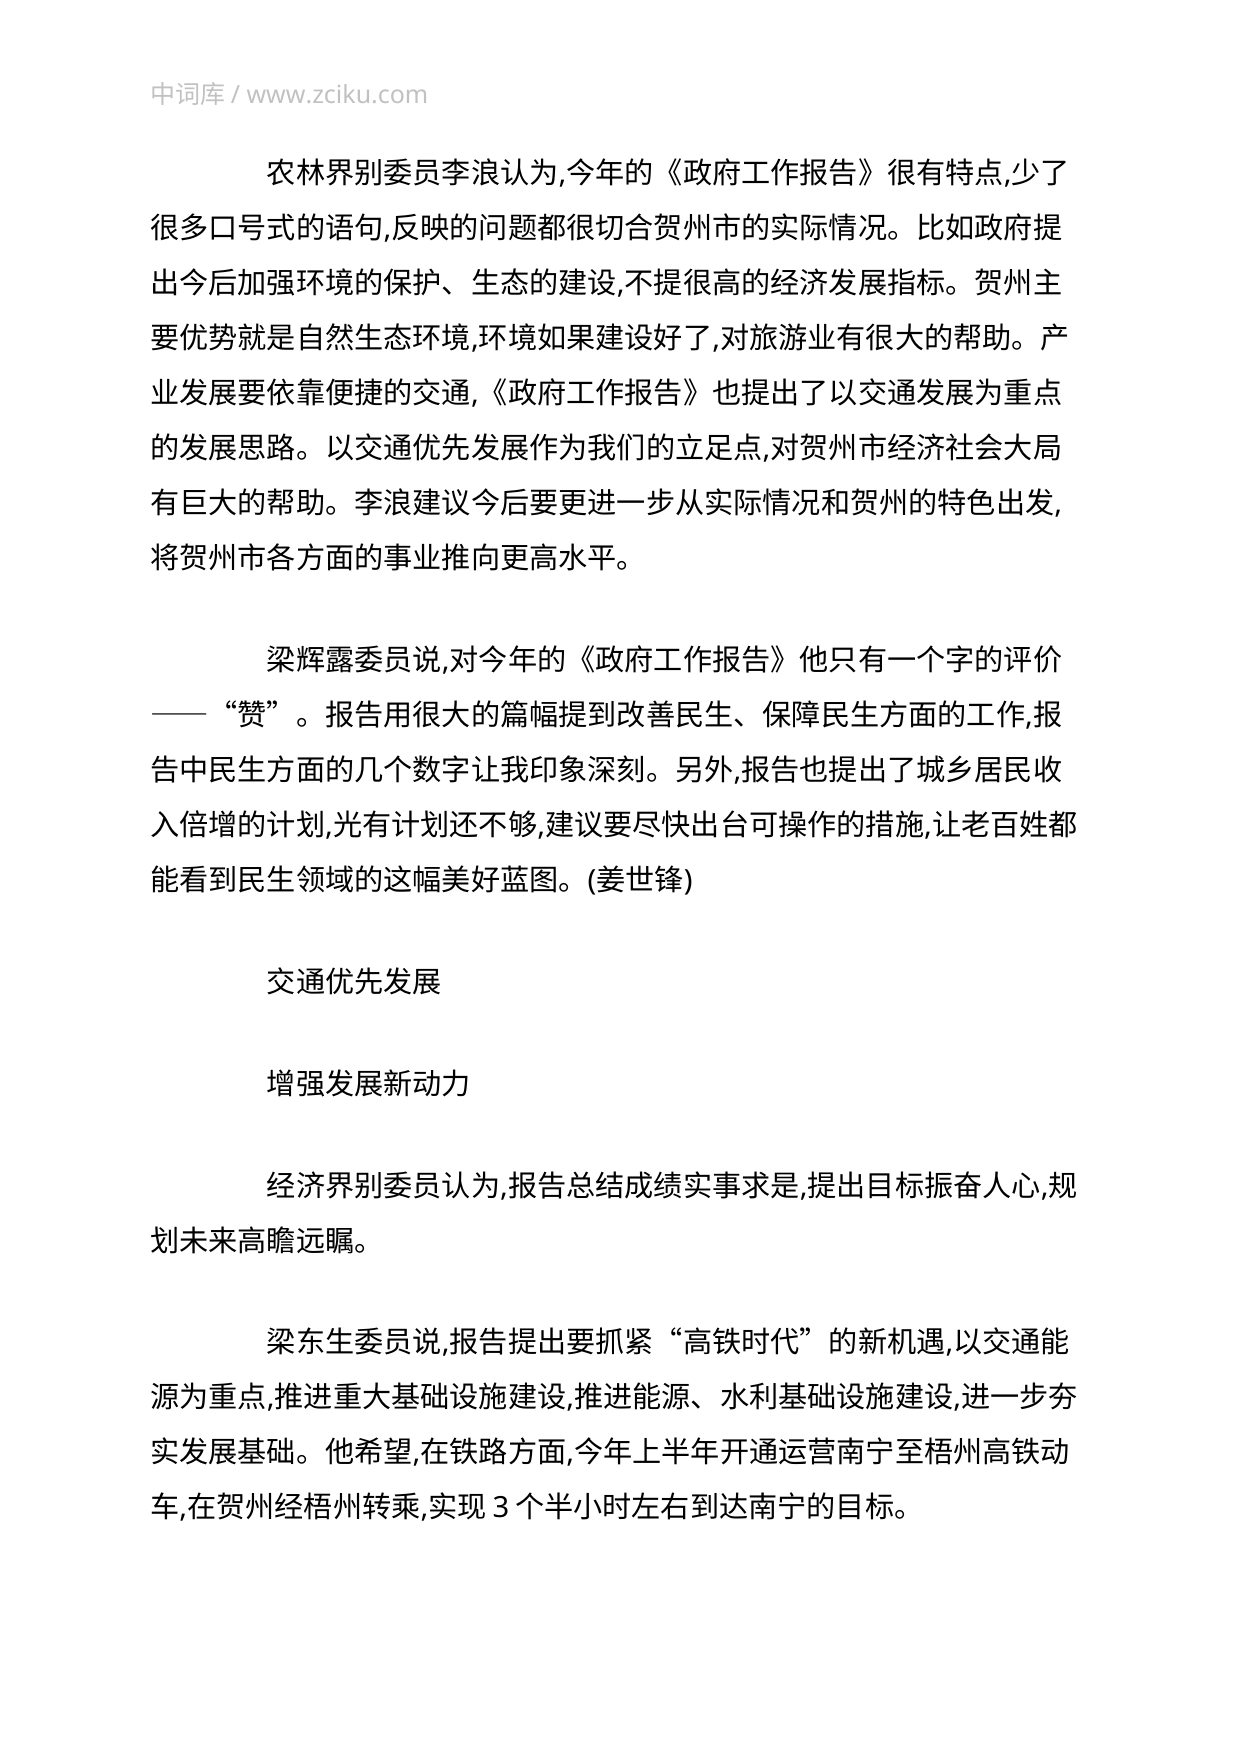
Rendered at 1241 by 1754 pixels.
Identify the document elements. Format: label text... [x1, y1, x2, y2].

text 梁辉露委员说,对今年的《政府工作报告》他只有一个字的评价——“赞”。报告用很大的篇幅提到改善民生、保障民生方面的工作,报告中民生方面的几个数字让我印象深刻。另外,报告也提出了城乡居民收入倍增的计划,光有计划还不够,建议要尽快出台可操作的措施,让老百姓都能看到民生领域的这幅美好蓝图。(姜世锋) [150, 637, 1090, 899]
text 增强发展新动力 [150, 1061, 1090, 1103]
text 梁东生委员说,报告提出要抓紧“高铁时代”的新机遇,以交通能源为重点,推进重大基础设施建设,推进能源、水利基础设施建设,进一步夯实发展基础。他希望,在铁路方面,今年上半年开通运营南宁至梧州高铁动车,在贺州经梧州转乘,实现3个半小时左右到达南宁的目标。 [150, 1319, 1090, 1526]
text 农林界别委员李浪认为,今年的《政府工作报告》很有特点,少了很多口号式的语句,反映的问题都很切合贺州市的实际情况。比如政府提出今后加强环境的保护、生态的建设,不提很高的经济发展指标。贺州主要优势就是自然生态环境,环境如果建设好了,对旅游业有很大的帮助。产业发展要依靠便捷的交通,《政府工作报告》也提出了以交通发展为重点的发展思路。以交通优先发展作为我们的立足点,对贺州市经济社会大局有巨大的帮助。李浪建议今后要更进一步从实际情况和贺州的特色出发,将贺州市各方面的事业推向更高水平。 [150, 150, 1090, 577]
text 经济界别委员认为,报告总结成绩实事求是,提出目标振奋人心,规划未来高瞻远瞩。 [150, 1162, 1090, 1259]
text 交通优先发展 [150, 959, 1090, 1001]
